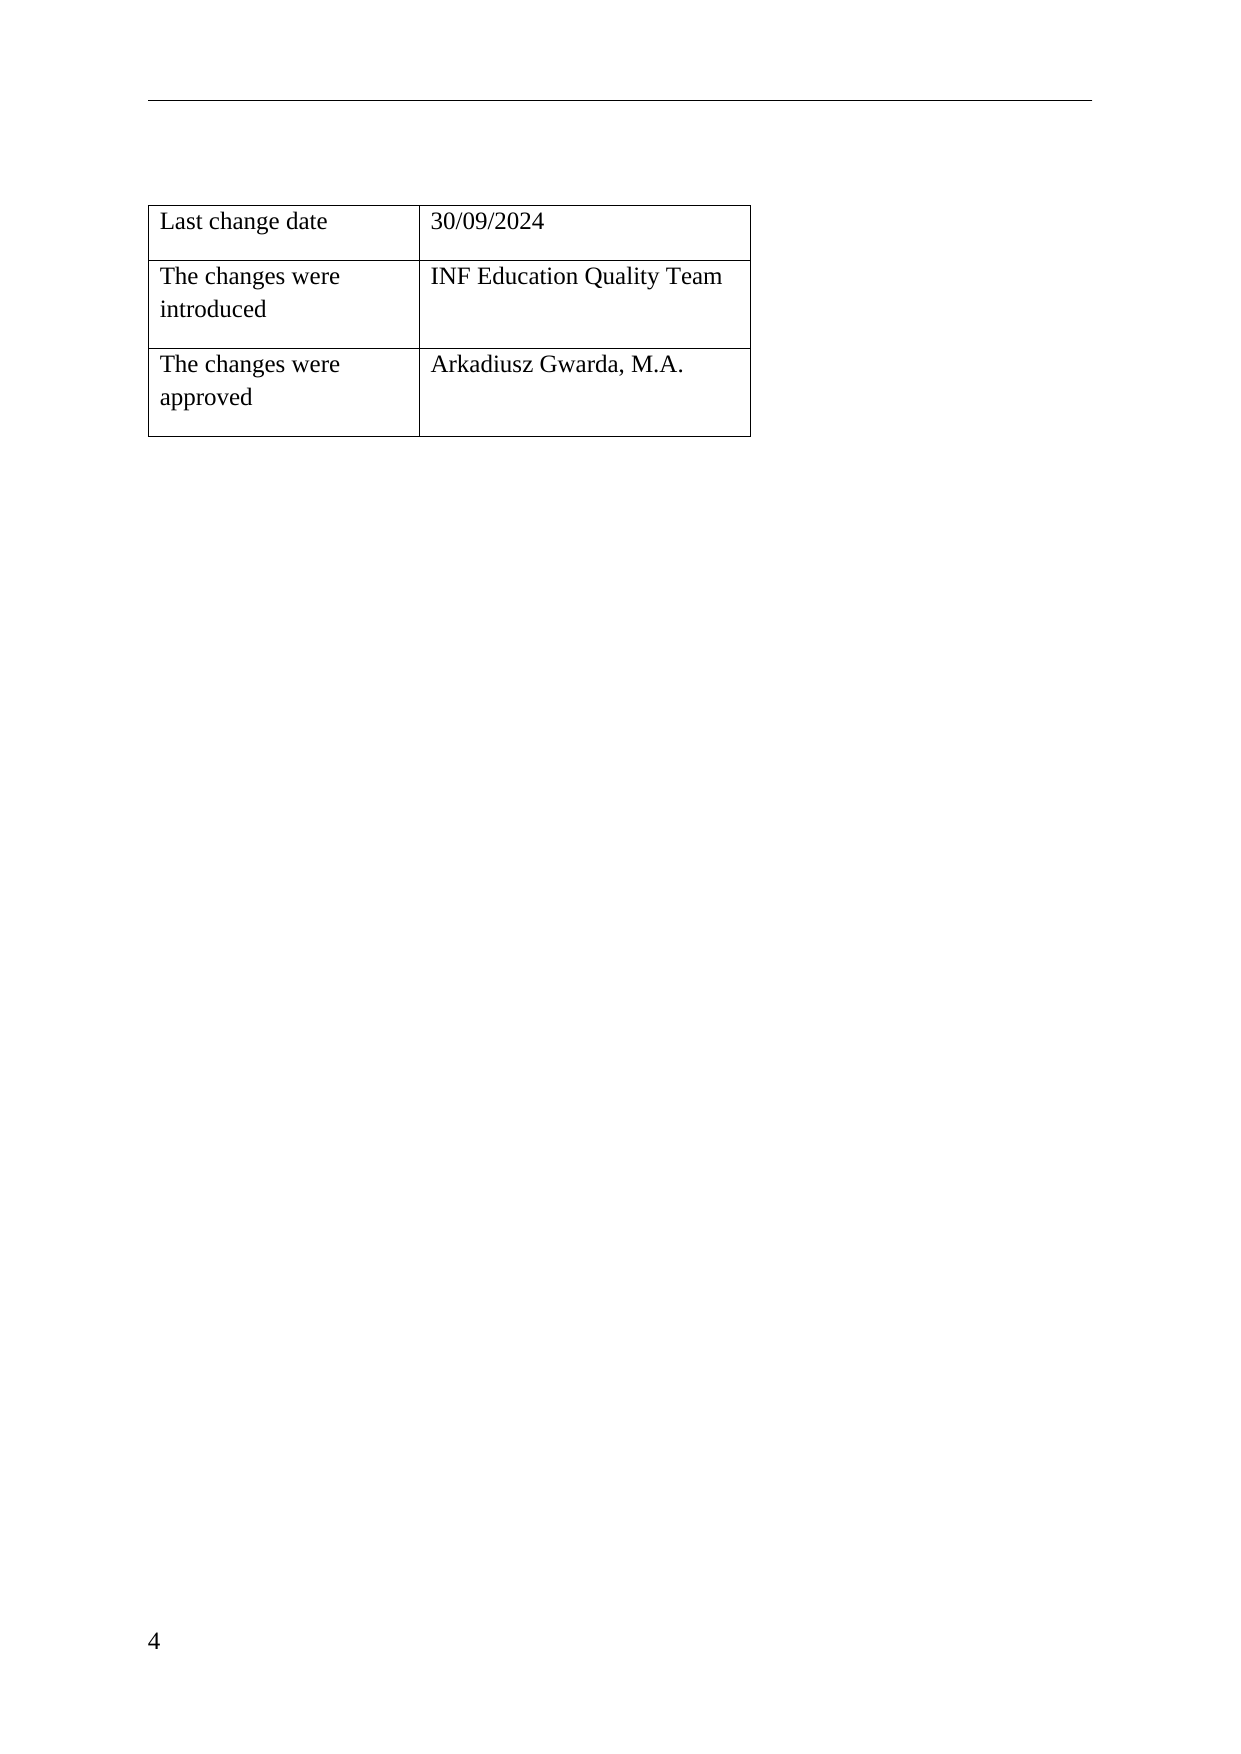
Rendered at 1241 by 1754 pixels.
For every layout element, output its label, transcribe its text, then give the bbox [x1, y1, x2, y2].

table_cell The changes were introduced [149, 261, 419, 348]
table_header Last change date [149, 206, 419, 260]
table_cell The changes were approved [149, 349, 419, 436]
table_cell Arkadiusz Gwarda, M.A. [420, 349, 750, 436]
table_cell INF Education Quality Team [420, 261, 750, 348]
table_header 30/09/2024 [420, 206, 750, 260]
